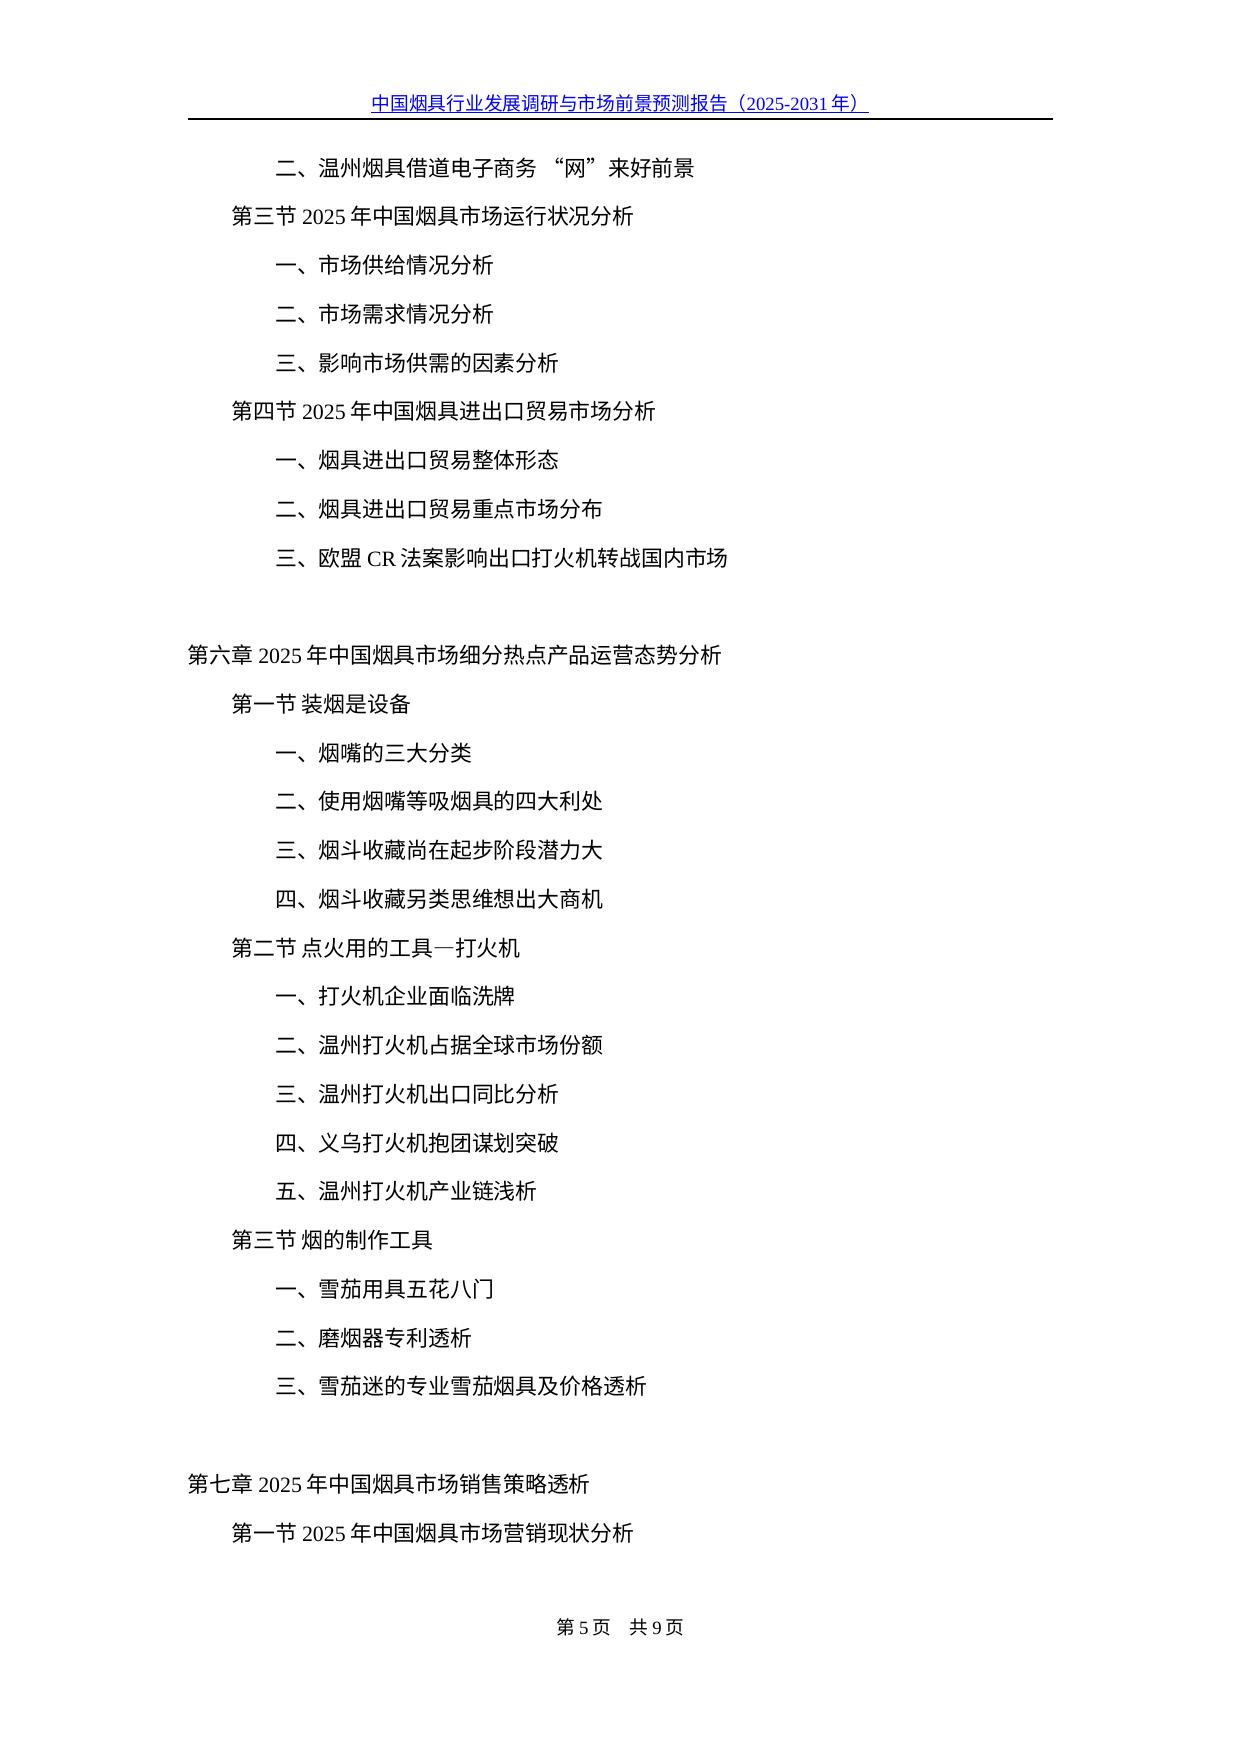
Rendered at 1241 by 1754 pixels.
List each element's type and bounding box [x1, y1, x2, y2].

text [187, 150, 1053, 1548]
